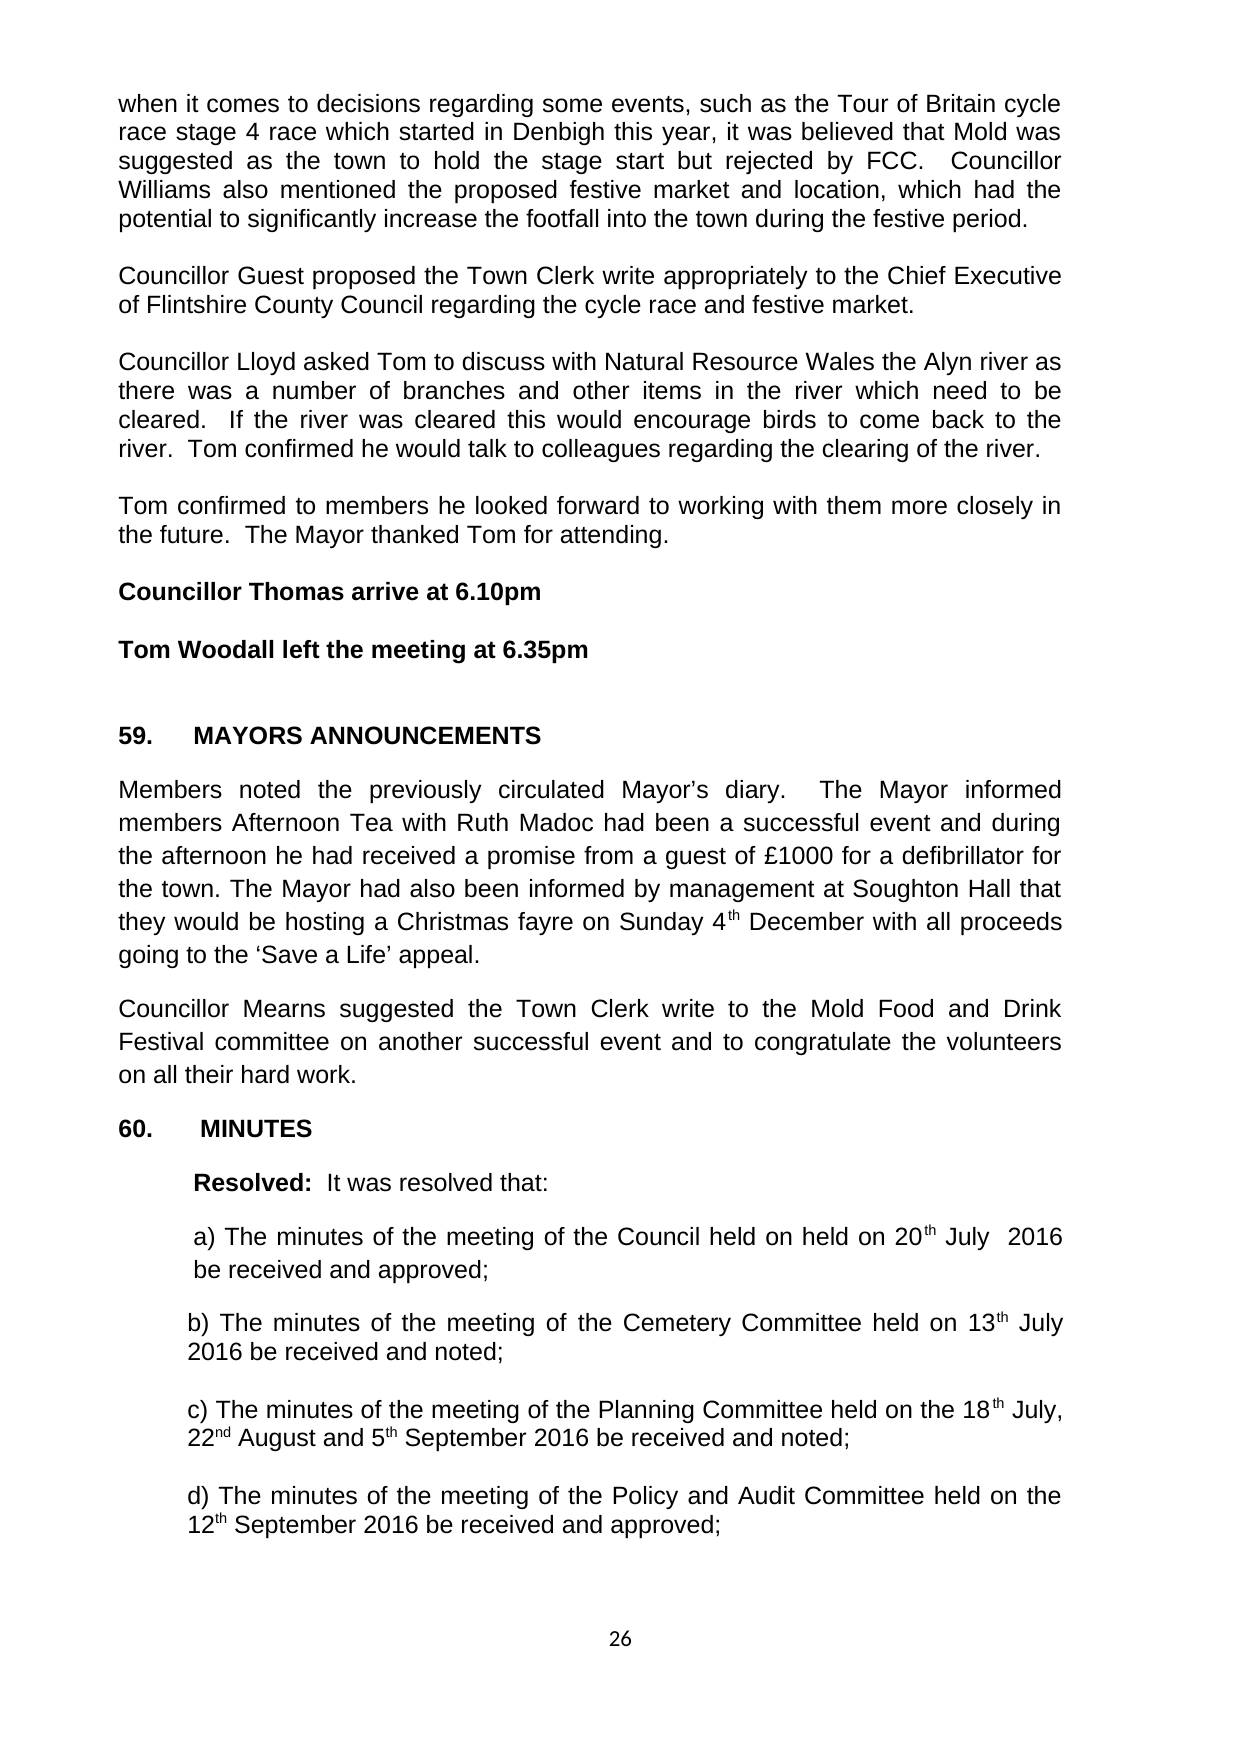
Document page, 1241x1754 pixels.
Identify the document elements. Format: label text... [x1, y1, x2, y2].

text Tom confirmed to members he looked forward to working with them more closely in the future. The Mayor thanked Tom for attending. [118, 491, 1063, 549]
text Councillor Thomas arrive at 6.10pm [118, 577, 1063, 606]
text Councillor Guest proposed the Town Clerk write appropriately to the Chief Executive of Flintshire County Council regarding the cycle race and festive market. [118, 261, 1063, 319]
text c) The minutes of the meeting of the Planning Committee held on the 18th July, 22nd August and 5th September 2016 be received and noted; [187, 1395, 1063, 1452]
text 60. MINUTES [118, 1114, 1063, 1143]
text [118, 89, 1063, 232]
text Members noted the previously circulated Mayor’s diary. The Mayor informed members Afternoon Tea with Ruth Madoc had been a successful event and during the afternoon he had received a promise from a guest of £1000 for a defibrillator for the town. The Mayor had also been informed by management at Soughton Hall that they would be hosting a Christmas fayre on Sunday 4th December with all proceeds going to the ‘Save a Life’ appeal. [118, 775, 1063, 969]
text 59. MAYORS ANNOUNCEMENTS [118, 721, 1063, 750]
text d) The minutes of the meeting of the Policy and Audit Committee held on the 12th September 2016 be received and approved; [187, 1481, 1063, 1538]
text a) The minutes of the meeting of the Council held on held on 20th July 2016 be received and approved; [193, 1222, 1063, 1283]
text Councillor Mearns suggested the Town Clerk write to the Mold Food and Drink Festival committee on another successful event and to congratulate the volunteers on all their hard work. [118, 994, 1063, 1089]
text Tom Woodall left the meeting at 6.35pm [118, 635, 1063, 664]
text Resolved: It was resolved that: [118, 1168, 1063, 1196]
text b) The minutes of the meeting of the Cemetery Committee held on 13th July 2016 be received and noted; [187, 1308, 1063, 1366]
text Councillor Lloyd asked Tom to discuss with Natural Resource Wales the Alyn river as there was a number of branches and other items in the river which need to be cleared. If the river was cleared this would encourage birds to come back to the river. Tom confirmed he would talk to colleagues regarding the clearing of the river. [118, 347, 1063, 462]
